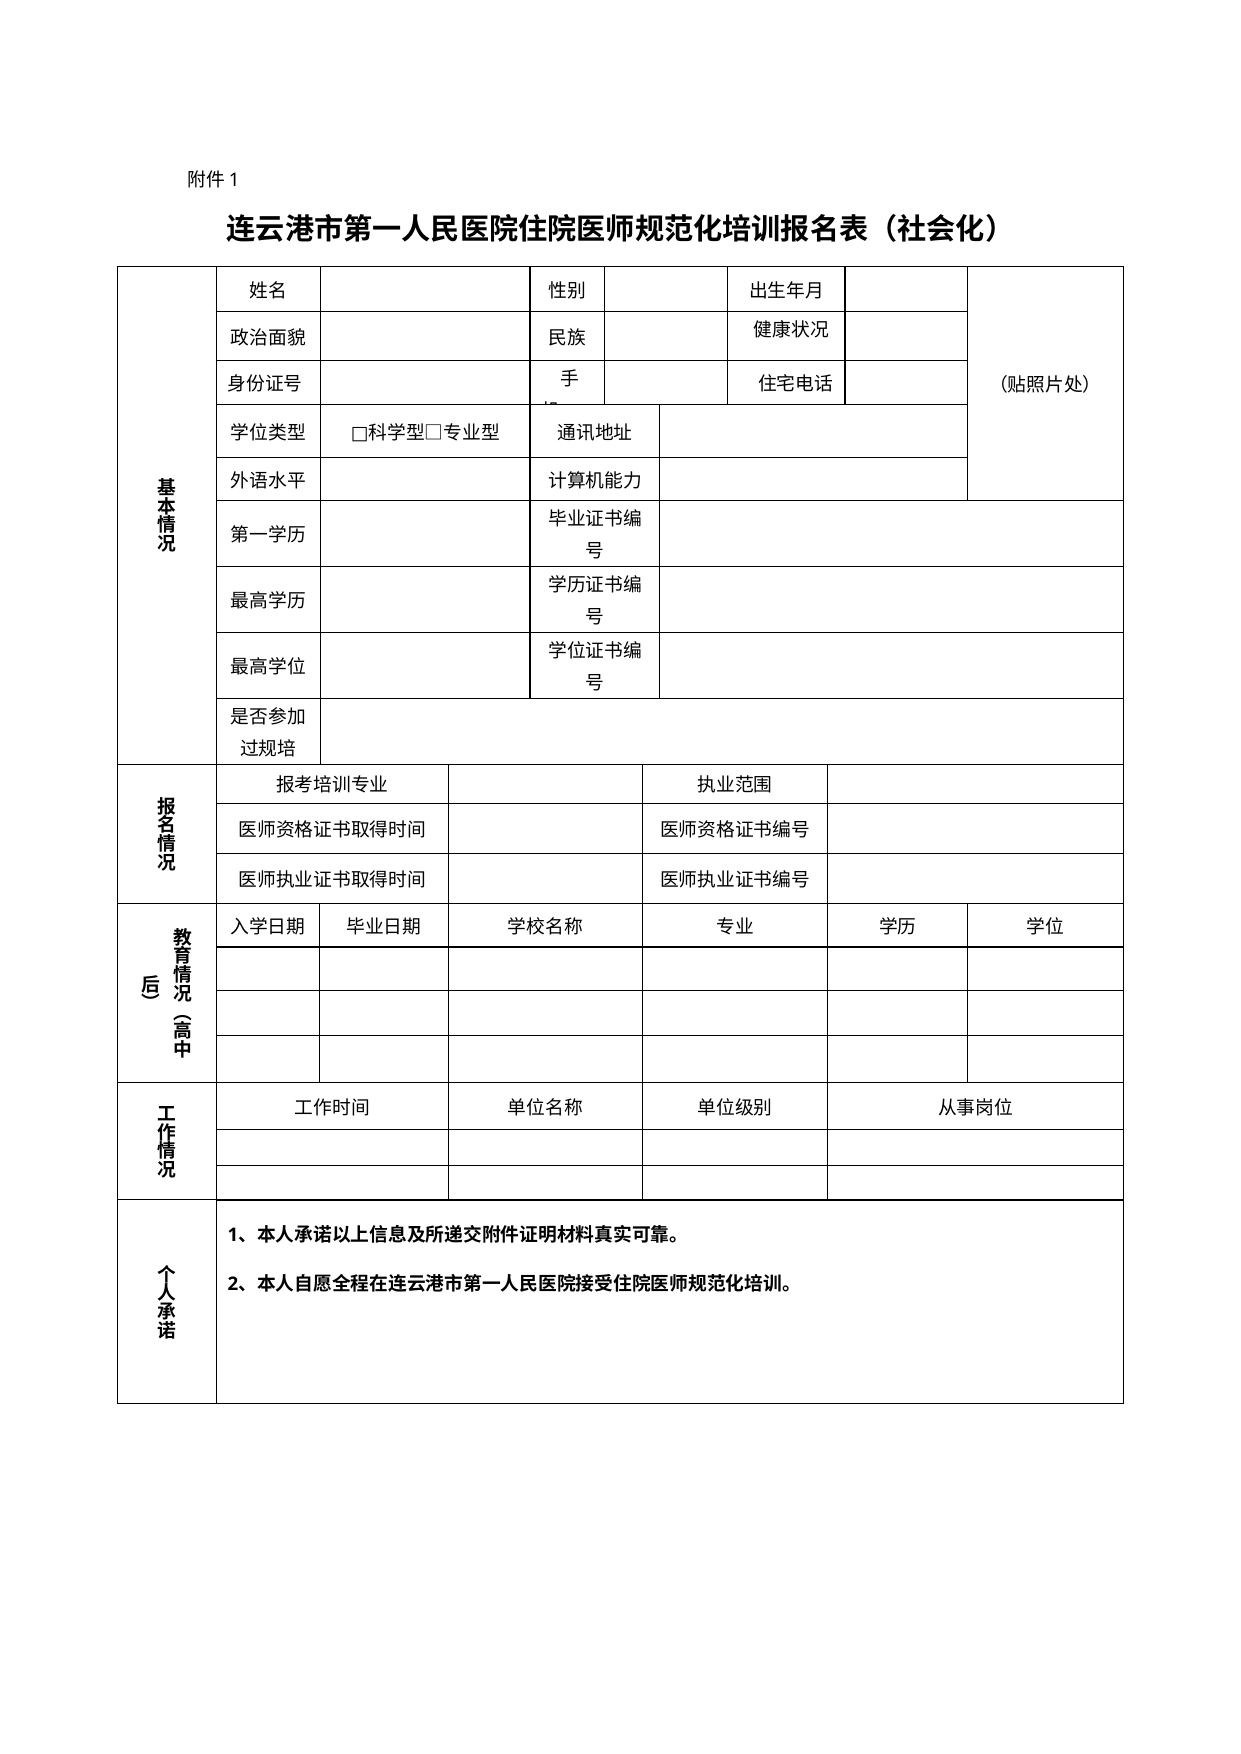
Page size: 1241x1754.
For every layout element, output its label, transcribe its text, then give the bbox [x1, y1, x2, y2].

table_cell [643, 991, 827, 1035]
table_cell [449, 1166, 642, 1199]
table_cell 医师执业证书取得时间 [217, 854, 448, 903]
table_cell [846, 361, 967, 404]
table_cell [643, 1036, 827, 1082]
table_cell [449, 765, 642, 803]
table_cell 个人承诺 [118, 1200, 216, 1402]
table_cell 学位类型 [217, 405, 320, 457]
table_header 性别 [531, 267, 604, 311]
table_cell [846, 312, 967, 360]
table_cell [217, 1036, 319, 1082]
table_cell [660, 567, 1123, 632]
table_cell [449, 854, 642, 903]
table_cell 报考培训专业 [217, 765, 448, 803]
table_header [846, 267, 967, 311]
table_cell 最高学位 [217, 633, 320, 698]
table_cell 学位证书编号 [531, 633, 659, 698]
table_cell [449, 1036, 642, 1082]
table_cell [320, 991, 448, 1035]
table_cell [643, 1130, 827, 1165]
table_cell [321, 633, 529, 698]
table_header 基本情况 [118, 267, 216, 764]
table_cell [828, 948, 967, 990]
table_header [605, 267, 727, 311]
table_cell [449, 1130, 642, 1165]
table_cell [968, 991, 1123, 1035]
table_cell [449, 948, 642, 990]
text 连云港市第一人民医院住院医师规范化培训报名表（社会化） [187, 194, 1053, 259]
table_cell □科学型□专业型 [321, 405, 529, 457]
table_cell 医师资格证书取得时间 [217, 804, 448, 853]
table_cell [828, 1036, 967, 1082]
table_cell 执业范围 [643, 765, 827, 803]
table_cell [828, 804, 1123, 853]
table_cell [828, 991, 967, 1035]
table_cell [828, 1130, 1123, 1165]
table_cell [321, 361, 529, 404]
table_header （贴照片处） [968, 267, 1123, 499]
table_cell 1、本人承诺以上信息及所递交附件证明材料真实可靠。 2、本人自愿全程在连云港市第一人民医院接受住院医师规范化培训。 本人签字：年 月 日 [217, 1201, 1123, 1402]
table_cell [643, 1166, 827, 1199]
table_cell 学历 [828, 904, 967, 946]
table_cell [321, 567, 529, 632]
table_cell 手机 [531, 361, 604, 404]
table_cell [321, 312, 529, 360]
table_cell 民族 [531, 312, 604, 360]
table_cell 单位级别 [643, 1083, 827, 1129]
table_cell 住宅电话 [728, 361, 844, 404]
table_cell 毕业日期 [320, 904, 448, 946]
table_cell 最高学历 [217, 567, 320, 632]
table_cell [828, 854, 1123, 903]
text 附件1 [187, 162, 1053, 194]
table_cell 教育情况（高中后） [118, 904, 216, 1082]
table_cell 健康状况 [728, 312, 844, 360]
table_cell [660, 458, 967, 499]
table_cell [321, 699, 1123, 764]
table_header 姓名 [217, 267, 320, 311]
table_cell 工作情况 [118, 1083, 216, 1199]
table_cell [217, 1130, 448, 1165]
table_cell [605, 312, 727, 360]
table_cell 外语水平 [217, 458, 320, 499]
table_cell [449, 991, 642, 1035]
table_cell 专业 [643, 904, 827, 946]
table_cell [968, 1036, 1123, 1082]
table_cell 第一学历 [217, 501, 320, 566]
table_cell [605, 361, 727, 404]
table_cell [828, 765, 1123, 803]
table_cell [449, 804, 642, 853]
table_cell 入学日期 [217, 904, 319, 946]
table_cell 是否参加过规培 [217, 699, 320, 764]
table_cell 学位 [968, 904, 1123, 946]
table_cell 医师执业证书编号 [643, 854, 827, 903]
table_cell [217, 1166, 448, 1199]
table_cell [660, 633, 1123, 698]
table_cell 单位名称 [449, 1083, 642, 1129]
table_cell 身份证号 [217, 361, 320, 404]
table_cell [320, 948, 448, 990]
table_cell [320, 1036, 448, 1082]
table_cell [968, 948, 1123, 990]
table_cell 通讯地址 [531, 405, 659, 457]
table_cell 毕业证书编号 [531, 501, 659, 566]
table_cell 从事岗位 [828, 1083, 1123, 1129]
table_cell [321, 458, 529, 499]
table_cell [217, 991, 319, 1035]
table_header [321, 267, 529, 311]
table_cell [660, 405, 967, 457]
table_cell [828, 1166, 1123, 1199]
table_cell [660, 501, 1123, 566]
table_cell 工作时间 [217, 1083, 448, 1129]
table_header 出生年月 [728, 267, 844, 311]
table_cell 政治面貌 [217, 312, 320, 360]
table_cell 学历证书编号 [531, 567, 659, 632]
table_cell [321, 501, 529, 566]
table_cell [643, 948, 827, 990]
table_cell 医师资格证书编号 [643, 804, 827, 853]
table_cell 学校名称 [449, 904, 642, 946]
table_cell 报名情况 [118, 765, 216, 903]
table_cell 计算机能力 [531, 458, 659, 499]
table_cell [217, 948, 319, 990]
